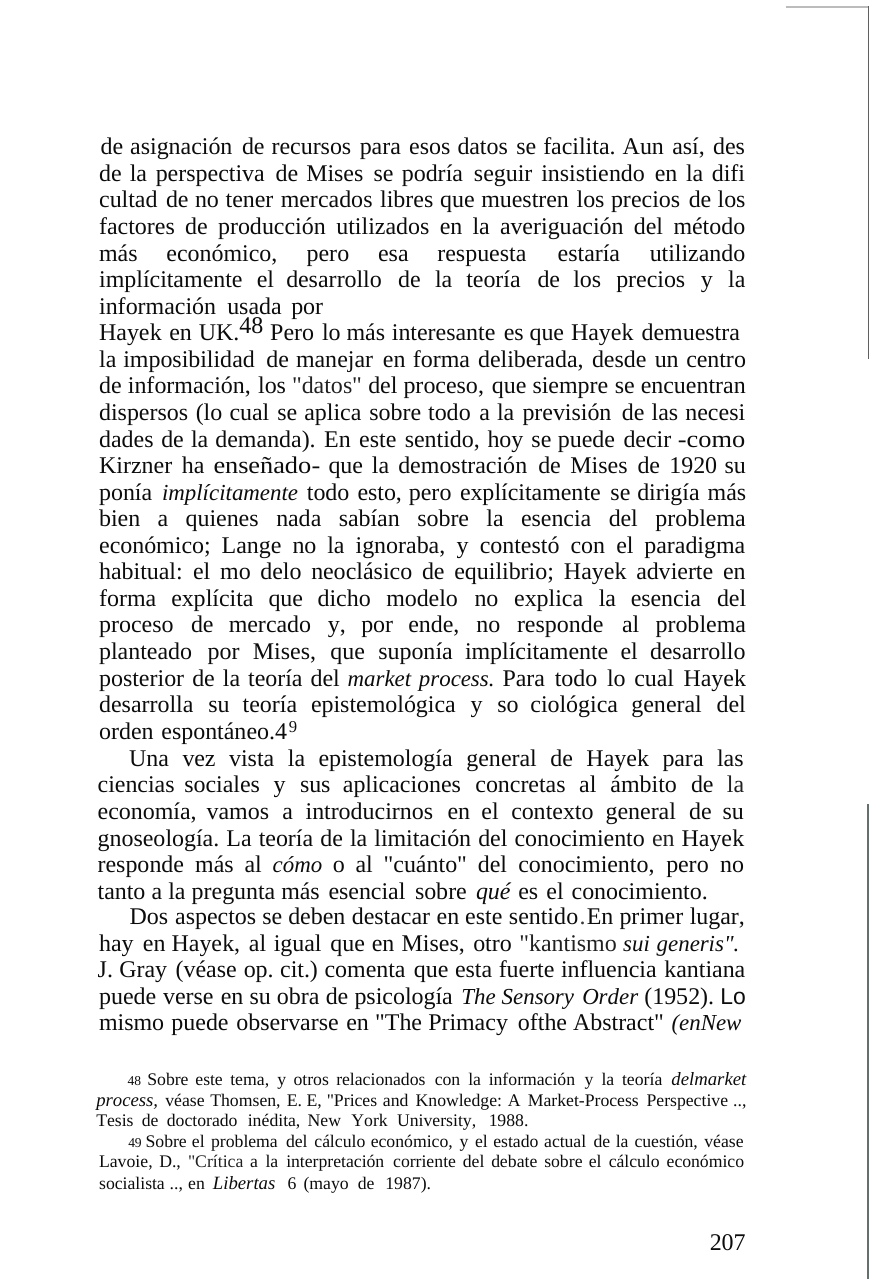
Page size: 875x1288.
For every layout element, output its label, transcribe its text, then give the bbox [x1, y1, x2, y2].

list Sobre este tema, y otros relacionados con la información y la teoría delmarket process, véase Thomsen, E. E, "Prices and Knowledge: A Market-Process Perspective .., Tesis de doctorado inédita, New York University, 1988. [96, 1069, 746, 1130]
list Sobre el problema del cálculo económico, y el estado actual de la cuestión, véase Lavoie, D., "Crítica a la interpretación corriente del debate sobre el cálculo económico socialista .., en Libertas 6 (mayo de 1987). [99, 1131, 744, 1193]
text de asignación de recursos para esos datos se facilita. Aun así, des­ de la perspectiva de Mises se podría seguir insistiendo en la difi­ cultad de no tener mercados libres que muestren los precios de los factores de producción utilizados en la averiguación del método más económico, pero esa respuesta estaría utilizando implícitamente el desarrollo de la teoría de los precios y la información usada por [99, 133, 745, 319]
text la imposibilidad de manejar en forma deliberada, desde un centro de información, los "datos" del proceso, que siempre se encuentran dispersos (lo cual se aplica sobre todo a la previsión de las necesi­ dades de la demanda). En este sentido, hoy se puede decir -como Kirzner ha enseñado- que la demostración de Mises de 1920 su­ ponía implícitamente todo esto, pero explícitamente se dirigía más bien a quienes nada sabían sobre la esencia del problema económico; Lange no la ignoraba, y contestó con el paradigma habitual: el mo­ delo neoclásico de equilibrio; Hayek advierte en forma explícita que dicho modelo no explica la esencia del proceso de mercado y, por ende, no responde al problema planteado por Mises, que suponía implícitamente el desarrollo posterior de la teoría del market process. Para todo lo cual Hayek desarrolla su teoría epistemológica y so­ ciológica general del orden espontáneo.49 [99, 346, 746, 745]
text Una vez vista la epistemología general de Hayek para las ciencias sociales y sus aplicaciones concretas al ámbito de la economía, vamos a introducirnos en el contexto general de su gnoseología. La teoría de la limitación del conocimiento en Hayek responde más al cómo o al "cuánto" del conocimiento, pero no tanto a la pregunta más esencial sobre qué es el conocimiento. [97, 745, 744, 904]
text Dos aspectos se deben destacar en este sentido.En primer lugar, [85, 904, 744, 930]
text J. Gray (véase op. cit.) comenta que esta fuerte influencia kantiana puede verse en su obra de psicología The Sensory Order (1952). Lo mismo puede observarse en "The Primacy ofthe Abstract" (enNew [97, 956, 746, 1036]
text Hayek en UK.48 Pero lo más interesante es que Hayek demuestra [99, 319, 744, 346]
text hay en Hayek, al igual que en Mises, otro "kantismo sui generis". [99, 930, 744, 956]
text 207 [85, 1228, 745, 1256]
